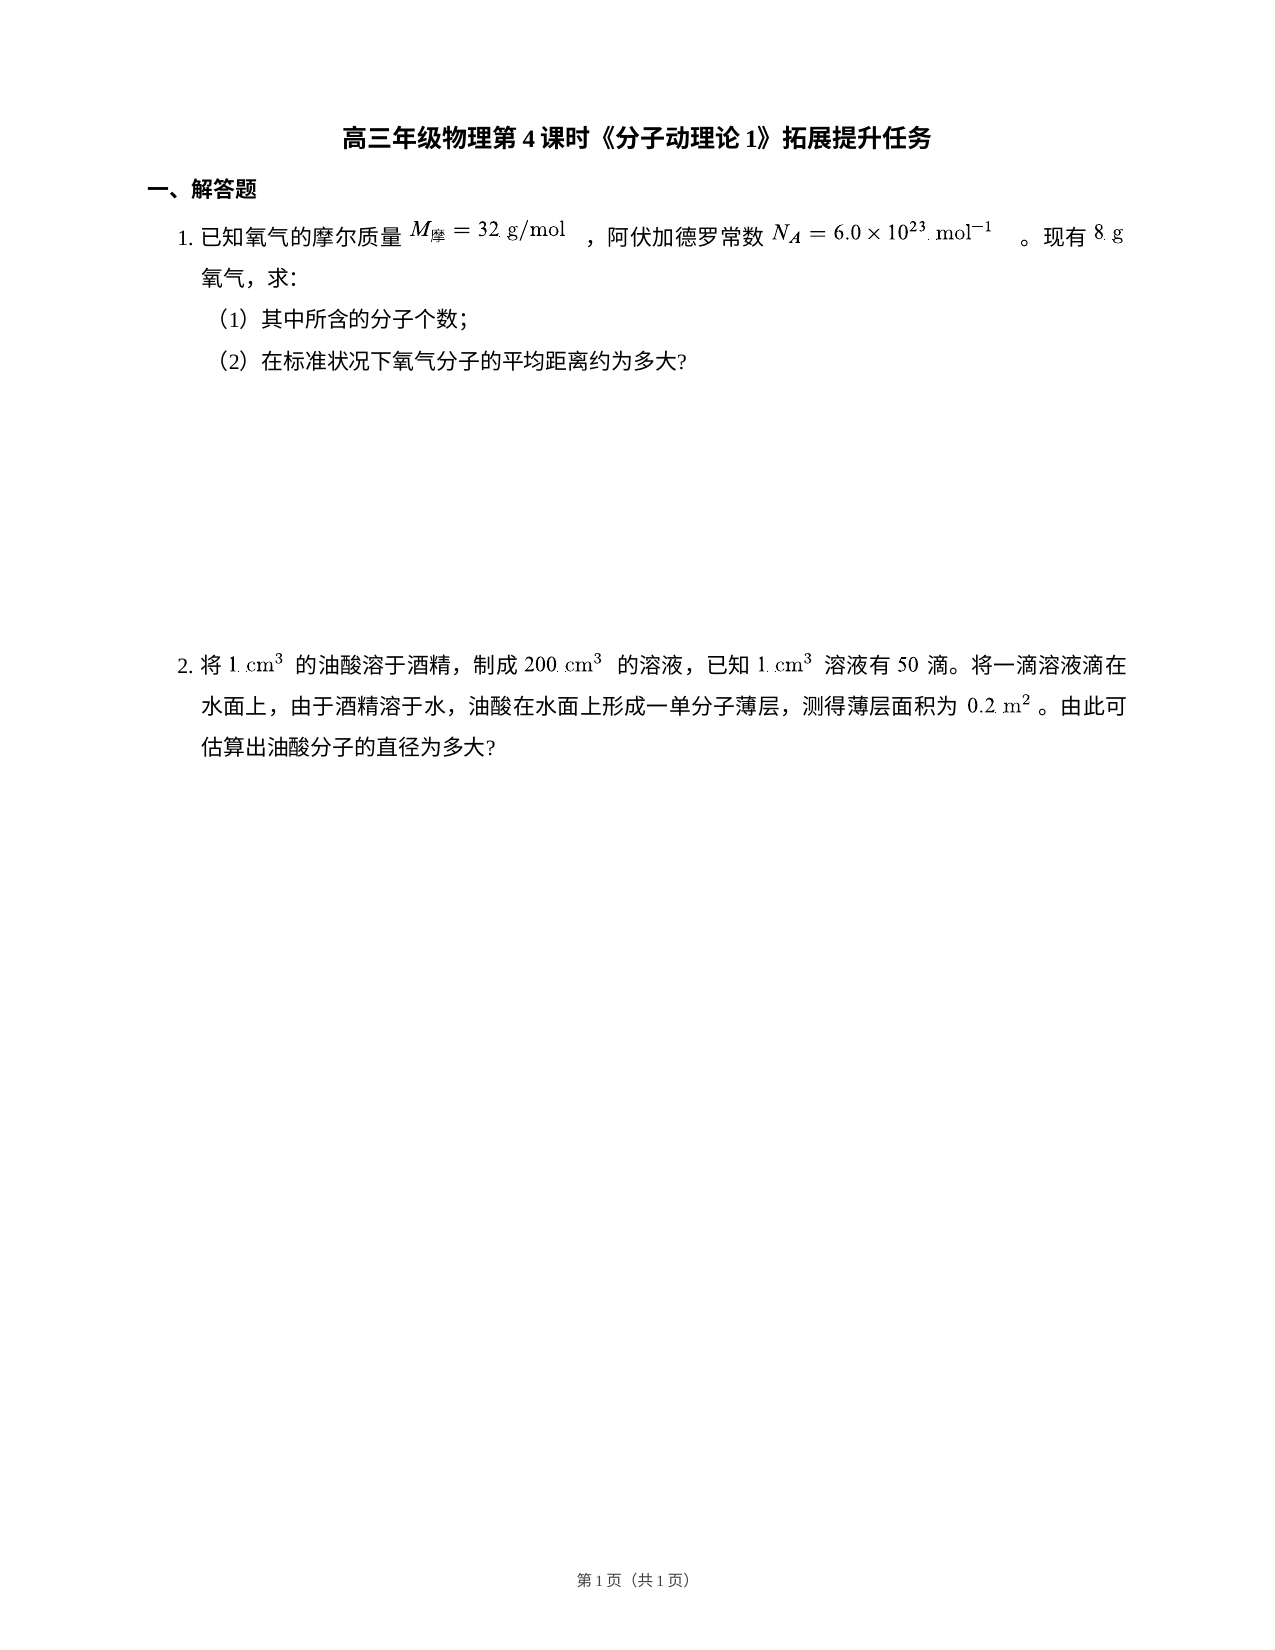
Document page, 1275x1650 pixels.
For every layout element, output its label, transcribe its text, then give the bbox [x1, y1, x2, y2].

text 2. 将 的油酸溶于酒精，制成 的溶液，已知 溶液有 滴。将一滴溶液滴在水面上，由于酒精溶于水，油酸在水面上形成一单分子薄层，测得薄层面积为 。由此可估算出油酸分子的直径为多大? [177, 648, 1127, 762]
text 一、解答题 [148, 172, 1127, 204]
text 高三年级物理第4课时《分子动理论1》拓展提升任务 [148, 118, 1127, 154]
text 1. 已知氧气的摩尔质量 ，阿伏加德罗常数 。现有 氧气，求： [177, 220, 1127, 293]
text （2）在标准状况下氧气分子的平均距离约为多大? [207, 344, 1127, 375]
text （1）其中所含的分子个数； [207, 302, 1127, 334]
